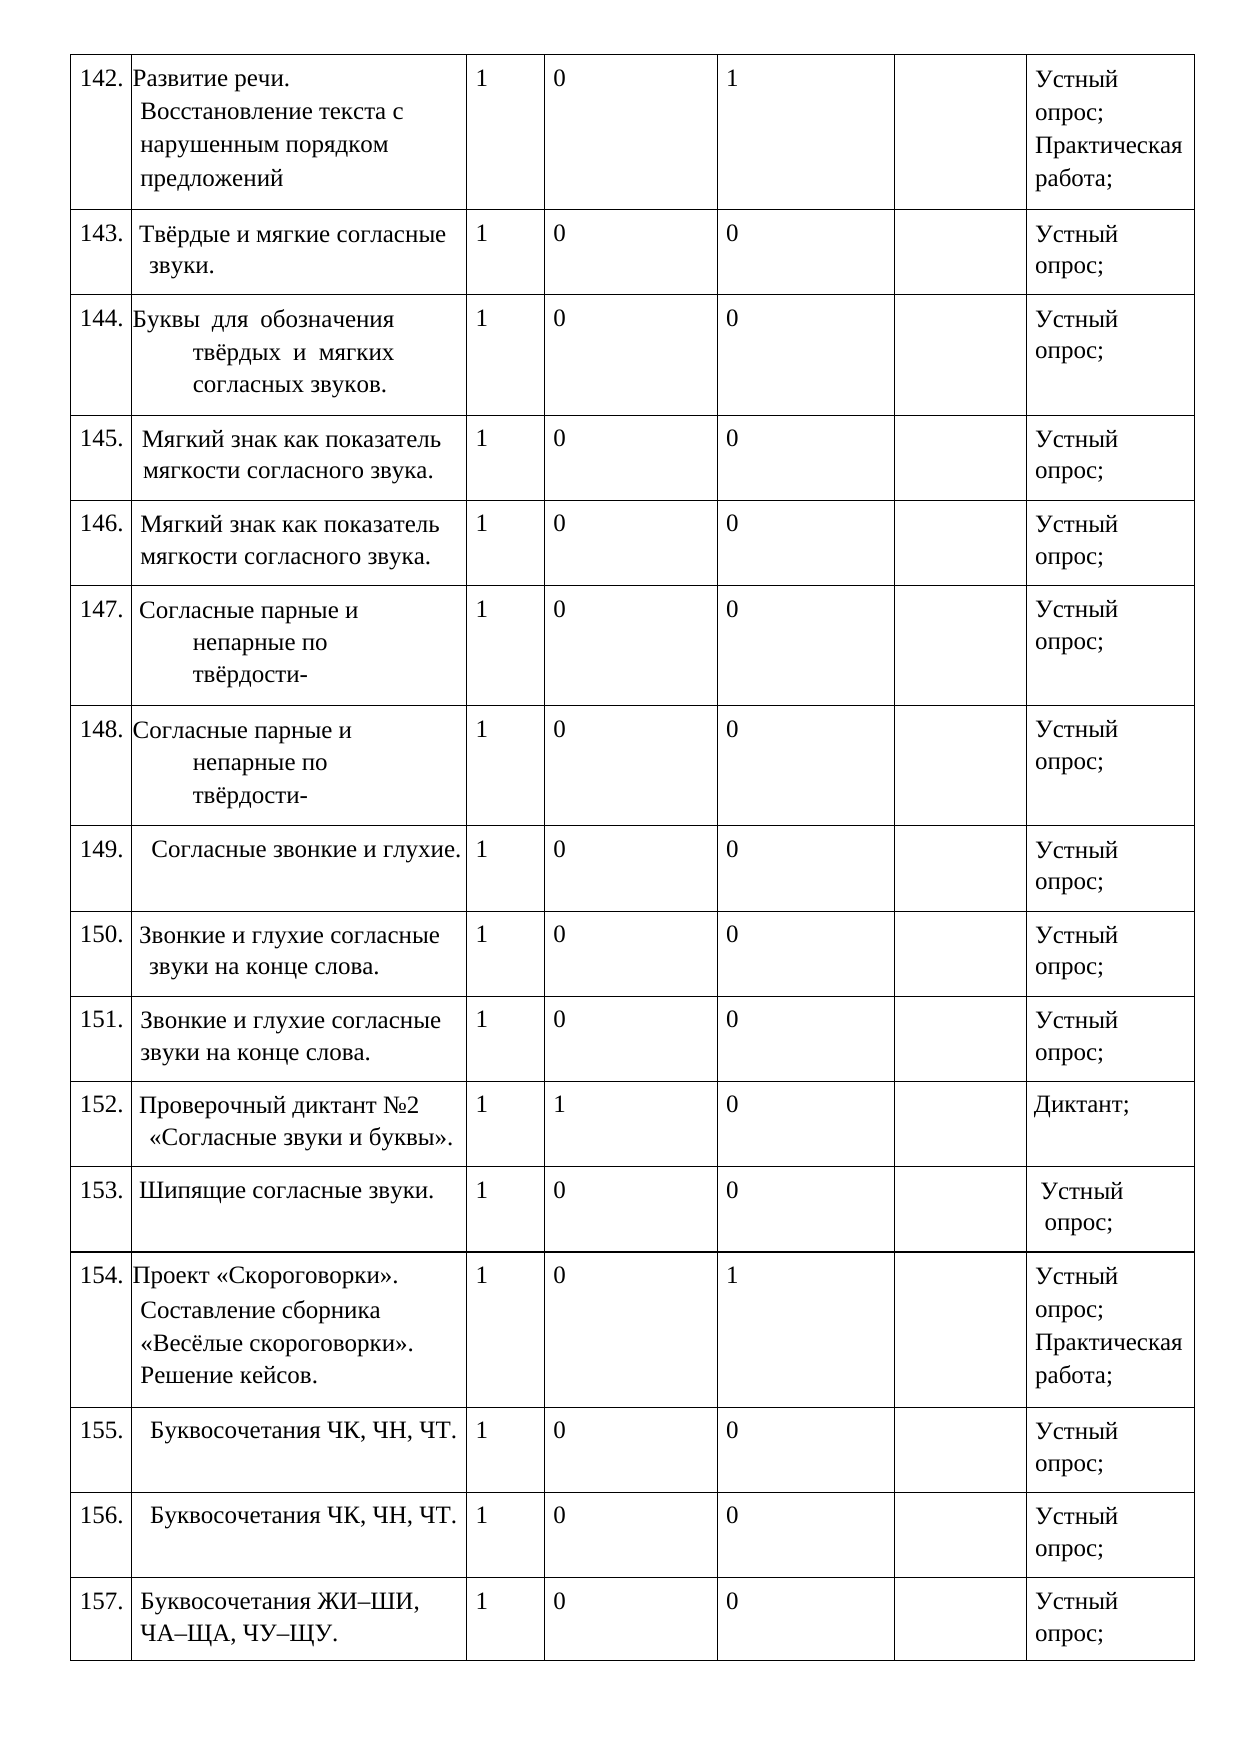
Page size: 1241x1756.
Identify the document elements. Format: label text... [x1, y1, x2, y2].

table_cell 0 [545, 416, 717, 500]
table_cell Согласные парные и непарные по твёрдости- [132, 706, 466, 825]
table_cell 1 [467, 912, 544, 996]
table_cell 1 [467, 1167, 544, 1251]
table_cell Буквосочетания ЖИ–ШИ, ЧА–ЩА, ЧУ–ЩУ. [132, 1578, 466, 1660]
table_cell Устный опрос; [1027, 416, 1194, 500]
table_cell Устный опрос; [1027, 826, 1194, 911]
table_cell Устный опрос; [1027, 501, 1194, 585]
table_cell 150. [71, 912, 131, 996]
table_cell 1 [467, 210, 544, 294]
table_cell 1 [718, 1253, 894, 1407]
table_header 0 [545, 55, 717, 209]
table_cell 1 [467, 1253, 544, 1407]
table_cell 1 [467, 586, 544, 705]
table_cell 0 [718, 1493, 894, 1577]
table_cell Диктант; [1027, 1082, 1194, 1166]
table_cell 1 [467, 1408, 544, 1492]
table_cell 0 [545, 706, 717, 825]
table_cell 0 [545, 501, 717, 585]
table_cell 156. [71, 1493, 131, 1577]
table_cell 1 [467, 1493, 544, 1577]
table_cell [895, 1082, 1026, 1166]
table_cell 0 [545, 1253, 717, 1407]
table_cell [895, 706, 1026, 825]
table_cell [895, 416, 1026, 500]
table_cell Устный опрос; [1027, 997, 1194, 1081]
table_cell 0 [545, 826, 717, 911]
table_cell Устный опрос; [1027, 1167, 1194, 1251]
table_cell 154. [71, 1253, 131, 1407]
table_cell Устный опрос; [1027, 295, 1194, 415]
table_cell Устный опрос; Практическая работа; [1027, 1253, 1194, 1407]
table_cell 0 [718, 501, 894, 585]
table_cell Устный опрос; [1027, 706, 1194, 825]
table_cell [895, 912, 1026, 996]
table_cell 151. [71, 997, 131, 1081]
table_cell Устный опрос; [1027, 1493, 1194, 1577]
table_cell Звонкие и глухие согласные звуки на конце слова. [132, 912, 466, 996]
table_cell [895, 1253, 1026, 1407]
table_cell 0 [545, 295, 717, 415]
table_header Развитие речи. Восстановление текста с нарушенным порядком предложений [132, 55, 466, 209]
table_cell [895, 1408, 1026, 1492]
table_header Устный опрос; Практическая работа; [1027, 55, 1194, 209]
table_cell 0 [718, 1408, 894, 1492]
table_cell 146. [71, 501, 131, 585]
table_cell 144. [71, 295, 131, 415]
table_cell 0 [718, 416, 894, 500]
table_cell 0 [718, 706, 894, 825]
table_cell Устный опрос; [1027, 1408, 1194, 1492]
table_cell Устный опрос; [1027, 912, 1194, 996]
table_cell Проверочный диктант №2 «Согласные звуки и буквы». [132, 1082, 466, 1166]
table_cell 1 [467, 1082, 544, 1166]
table_cell [895, 997, 1026, 1081]
table_header 142. [71, 55, 131, 209]
table_cell 0 [718, 1167, 894, 1251]
table_cell 1 [467, 997, 544, 1081]
table_cell 152. [71, 1082, 131, 1166]
table_cell [895, 501, 1026, 585]
table_cell 1 [467, 295, 544, 415]
table_cell Звонкие и глухие согласные звуки на конце слова. [132, 997, 466, 1081]
table_cell Мягкий знак как показатель мягкости согласного звука. [132, 416, 466, 500]
table_cell Согласные звонкие и глухие. [132, 826, 466, 911]
table_cell Твёрдые и мягкие согласные звуки. [132, 210, 466, 294]
table_cell Буквы для обозначения твёрдых и мягких согласных звуков. [132, 295, 466, 415]
table_cell 1 [467, 826, 544, 911]
table_cell 0 [718, 295, 894, 415]
table_cell [895, 210, 1026, 294]
table_cell 1 [467, 416, 544, 500]
table_cell [895, 586, 1026, 705]
table_cell 0 [718, 586, 894, 705]
table_cell [895, 1167, 1026, 1251]
table_cell 155. [71, 1408, 131, 1492]
table_cell Устный опрос; [1027, 586, 1194, 705]
table_cell 1 [467, 1578, 544, 1660]
table_cell 0 [718, 1082, 894, 1166]
table_cell [895, 1578, 1026, 1660]
table_header 1 [718, 55, 894, 209]
table_cell 148. [71, 706, 131, 825]
table_cell 0 [718, 912, 894, 996]
table_cell 0 [545, 1578, 717, 1660]
table_cell Мягкий знак как показатель мягкости согласного звука. [132, 501, 466, 585]
table_cell 153. [71, 1167, 131, 1251]
table_cell 0 [718, 1578, 894, 1660]
table_cell 0 [545, 1408, 717, 1492]
table_cell 1 [467, 706, 544, 825]
table_cell 0 [718, 210, 894, 294]
table_header [895, 55, 1026, 209]
table_header 1 [467, 55, 544, 209]
table_cell 1 [467, 501, 544, 585]
table_cell 149. [71, 826, 131, 911]
table_cell 0 [545, 210, 717, 294]
table_cell 143. [71, 210, 131, 294]
table_cell Буквосочетания ЧК, ЧН, ЧТ. [132, 1493, 466, 1577]
table_cell Буквосочетания ЧК, ЧН, ЧТ. [132, 1408, 466, 1492]
table_cell 0 [718, 997, 894, 1081]
table_cell 0 [718, 826, 894, 911]
table_cell 0 [545, 912, 717, 996]
table_cell [895, 826, 1026, 911]
table_cell 157. [71, 1578, 131, 1660]
table_cell Устный опрос; [1027, 1578, 1194, 1660]
table_cell [895, 295, 1026, 415]
table_cell Устный опрос; [1027, 210, 1194, 294]
table_cell 145. [71, 416, 131, 500]
table_cell Проект «Скороговорки». Составление сборника «Весёлые скороговорки». Решение кейсов. [132, 1253, 466, 1407]
table_cell 0 [545, 1167, 717, 1251]
table_cell [895, 1493, 1026, 1577]
table_cell 0 [545, 586, 717, 705]
table_cell 0 [545, 997, 717, 1081]
table_cell 1 [545, 1082, 717, 1166]
table_cell 147. [71, 586, 131, 705]
table_cell 0 [545, 1493, 717, 1577]
table_cell Согласные парные и непарные по твёрдости- [132, 586, 466, 705]
table_cell Шипящие согласные звуки. [132, 1167, 466, 1251]
